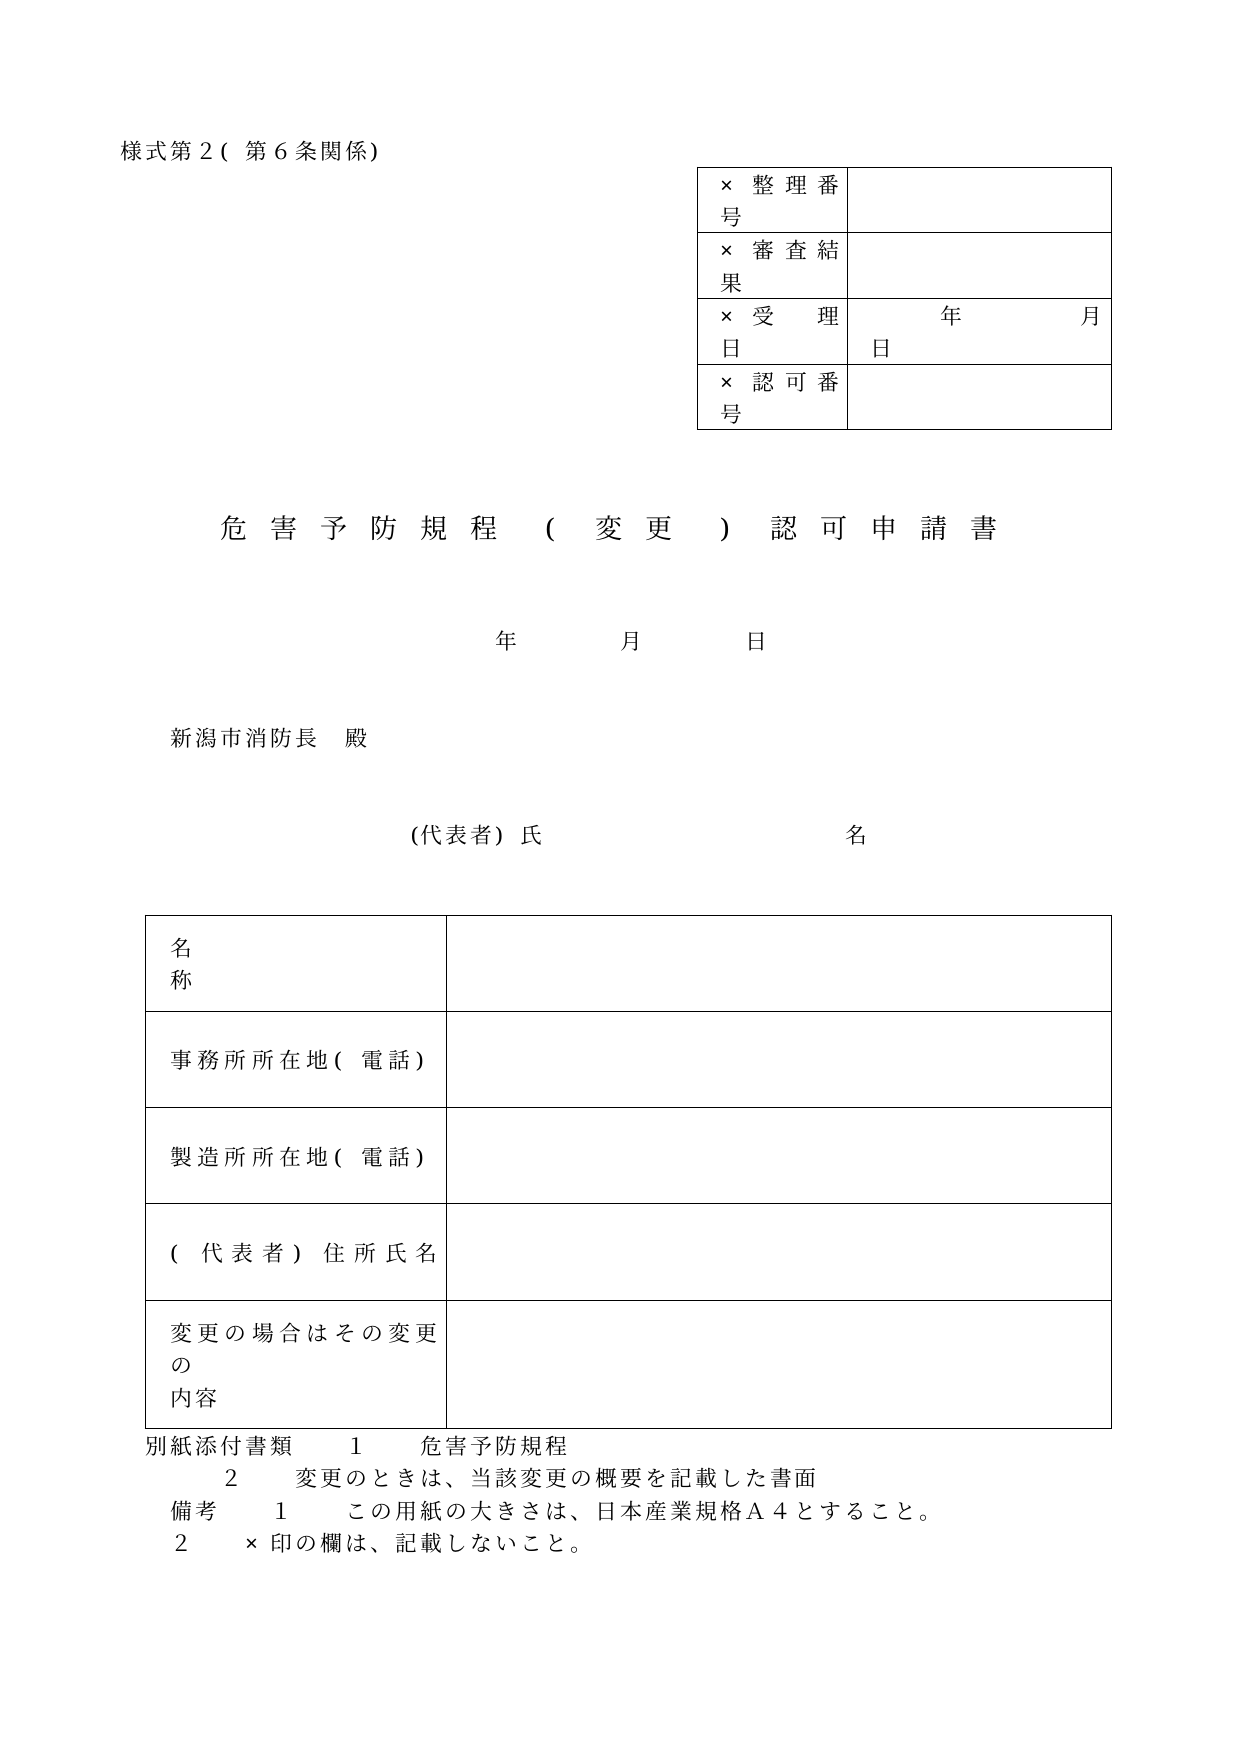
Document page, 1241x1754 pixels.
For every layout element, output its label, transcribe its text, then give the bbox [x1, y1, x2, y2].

table_header [848, 168, 1111, 232]
text 新潟市消防長 殿 [120, 721, 1120, 753]
text ２ 変更のときは、当該変更の概要を記載した書面 [120, 1461, 1120, 1493]
table_cell (代表者)住所氏名 [146, 1204, 446, 1299]
table_cell [447, 1204, 1111, 1299]
table_cell [447, 1108, 1111, 1203]
text ２ ×印の欄は、記載しないこと。 [120, 1526, 1120, 1558]
text 危害予防規程(変更)認可申請書 [120, 495, 1120, 559]
table_cell ×認可番号 [698, 365, 847, 429]
text 別紙添付書類 １ 危害予防規程 [120, 1429, 1120, 1461]
table_cell [848, 233, 1111, 298]
table_cell ×受 理 日 [698, 299, 847, 363]
table_cell 年 月 日 [848, 299, 1111, 363]
text 年 月 日 [120, 624, 1120, 656]
table_cell [848, 365, 1111, 429]
text (代表者)氏 名 [120, 818, 1120, 850]
table_header 名 称 [146, 916, 446, 1011]
table_cell ×審査結果 [698, 233, 847, 298]
text 備考 １ この用紙の大きさは、日本産業規格Ａ４とすること。 [120, 1493, 1120, 1526]
table_header ×整理番号 [698, 168, 847, 232]
table_cell [447, 1301, 1111, 1428]
table_cell 変更の場合はその変更の 内容 [146, 1301, 446, 1428]
table_cell 製造所所在地(電話) [146, 1108, 446, 1203]
table_cell 事務所所在地(電話) [146, 1012, 446, 1107]
text 様式第２(第６条関係) [120, 134, 1120, 167]
table_header [447, 916, 1111, 1011]
table_cell [447, 1012, 1111, 1107]
